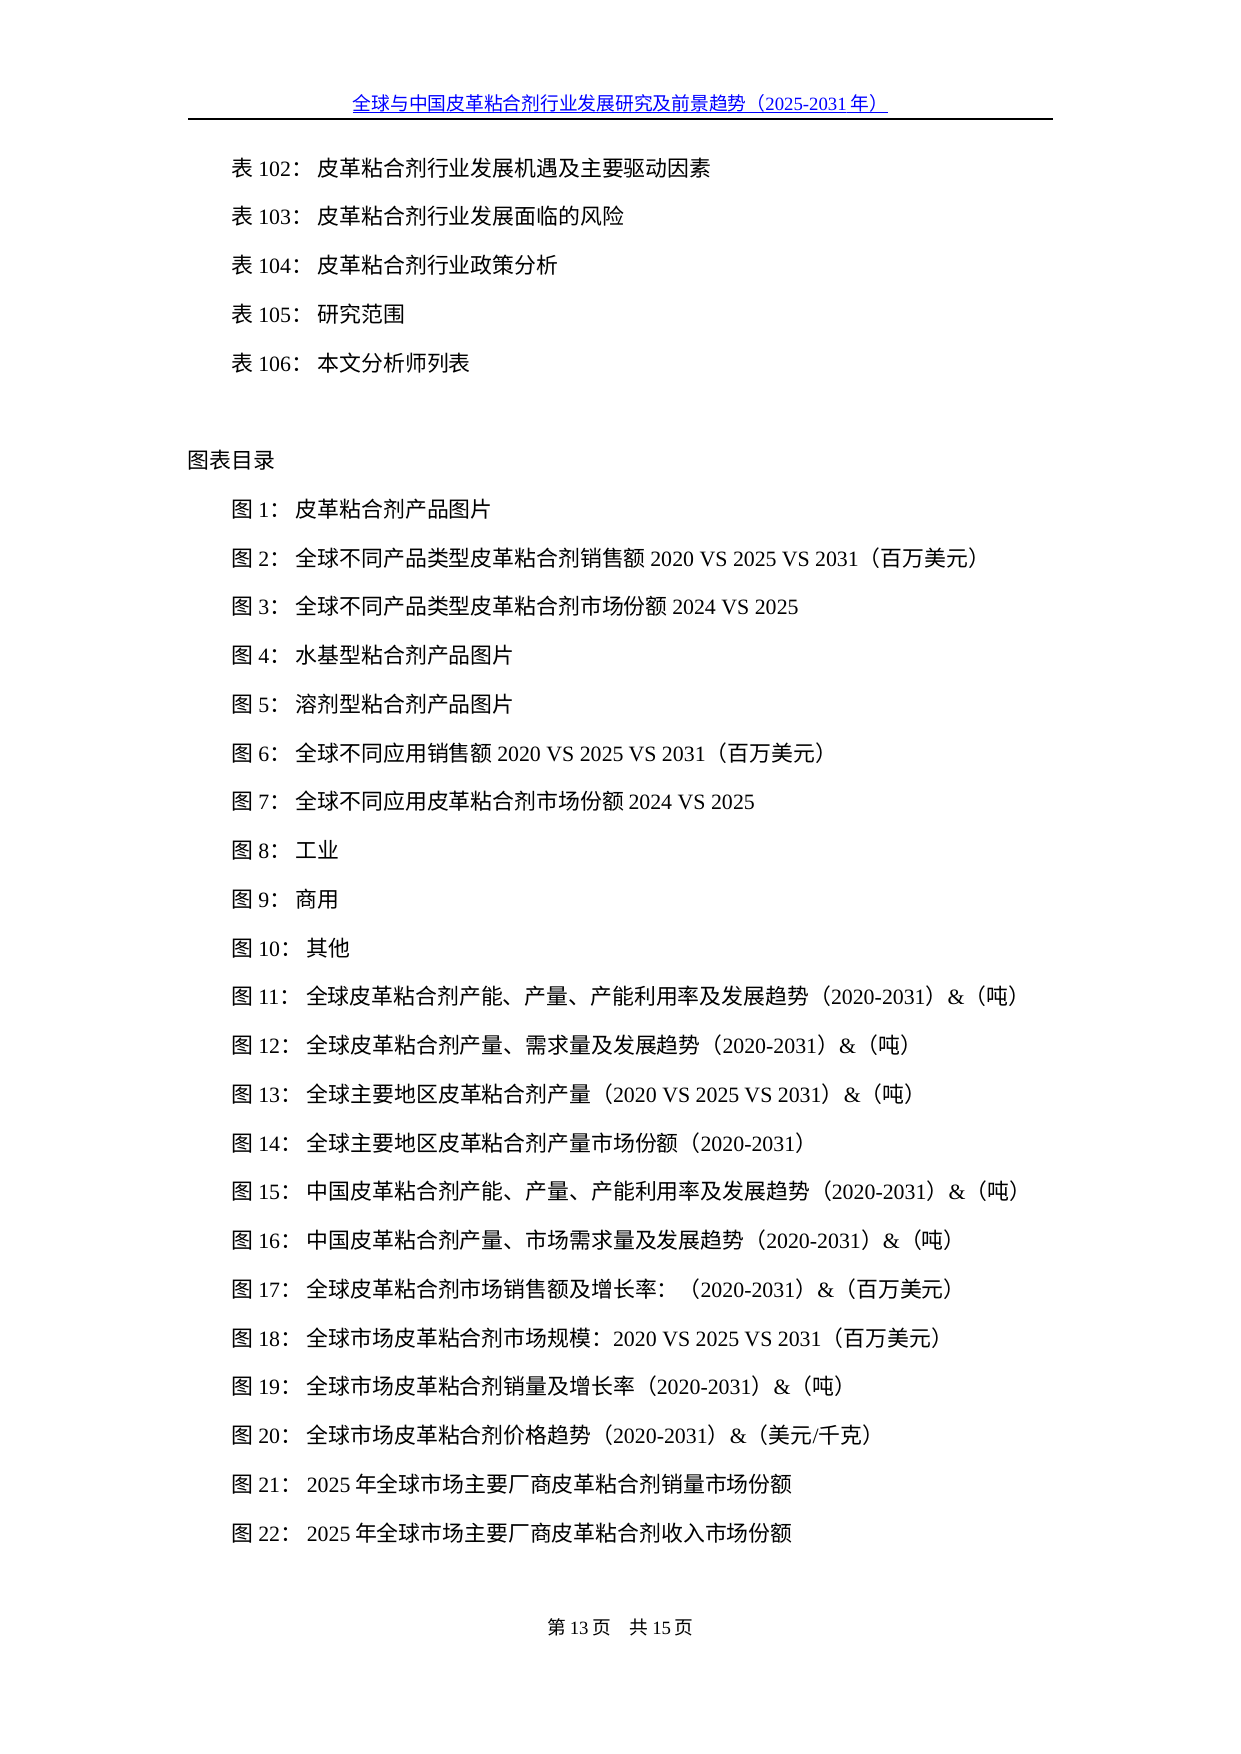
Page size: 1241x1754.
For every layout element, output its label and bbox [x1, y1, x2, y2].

text [187, 150, 1053, 1548]
